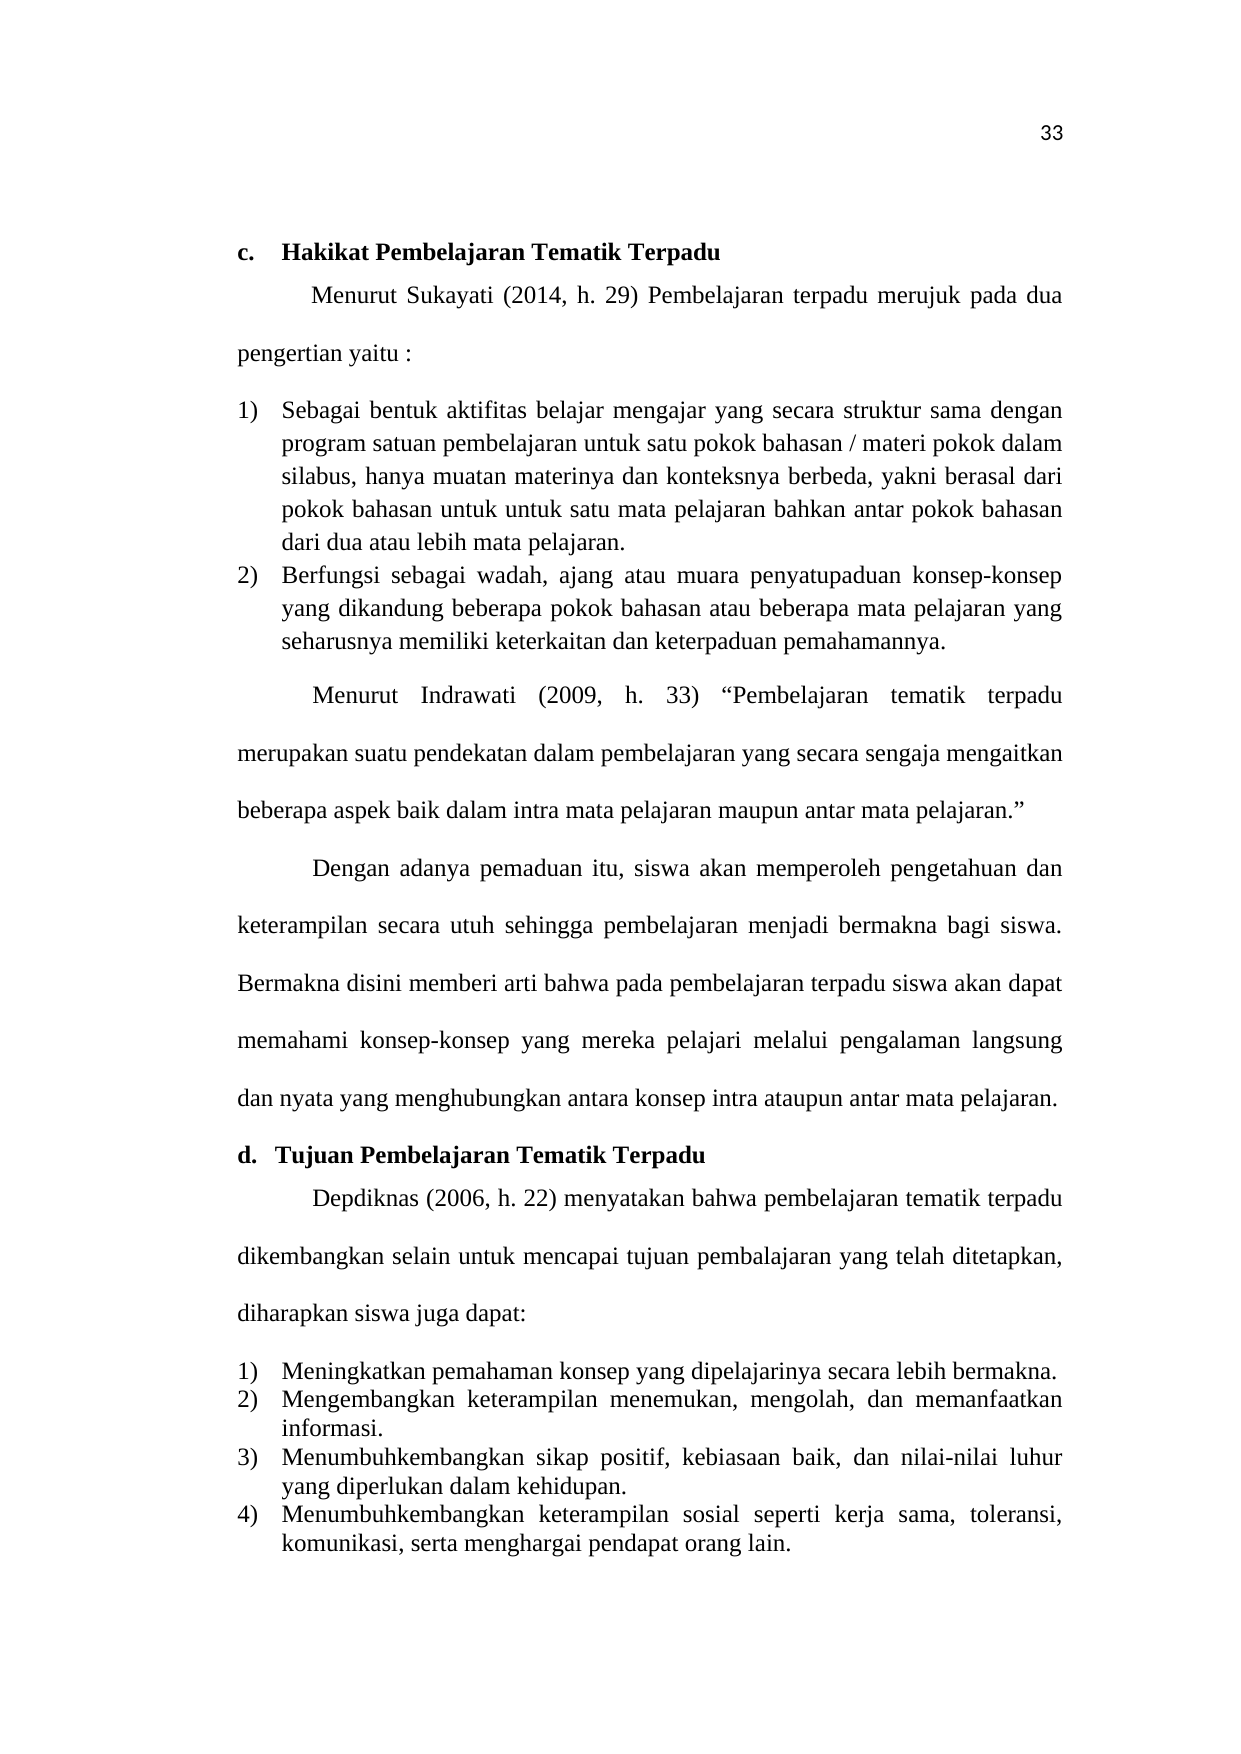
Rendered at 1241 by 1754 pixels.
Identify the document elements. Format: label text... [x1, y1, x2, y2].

text Menurut Indrawati (2009, h. 33) “Pembelajaran tematik terpadu merupakan suatu pendekatan dalam pembelajaran yang secara sengaja mengaitkan beberapa aspek baik dalam intra mata pelajaran maupun antar mata pelajaran.” [237, 680, 1063, 824]
list Meningkatkan pemahaman konsep yang dipelajarinya secara lebih bermakna. [237, 1356, 1063, 1384]
text Depdiknas (2006, h. 22) menyatakan bahwa pembelajaran tematik terpadu dikembangkan selain untuk mencapai tujuan pembalajaran yang telah ditetapkan, diharapkan siswa juga dapat: [237, 1183, 1063, 1327]
list Menumbuhkembangkan keterampilan sosial seperti kerja sama, toleransi, komunikasi, serta menghargai pendapat orang lain. [237, 1499, 1063, 1557]
list Mengembangkan keterampilan menemukan, mengolah, dan memanfaatkan informasi. [237, 1384, 1063, 1442]
list Tujuan Pembelajaran Tematik Terpadu [237, 1140, 1063, 1169]
list Sebagai bentuk aktifitas belajar mengajar yang secara struktur sama dengan program satuan pembelajaran untuk satu pokok bahasan / materi pokok dalam silabus, hanya muatan materinya dan konteksnya berbeda, yakni berasal dari pokok bahasan untuk untuk satu mata pelajaran bahkan antar pokok bahasan dari dua atau lebih mata pelajaran. [237, 395, 1063, 556]
list Hakikat Pembelajaran Tematik Terpadu [237, 237, 1063, 266]
list Berfungsi sebagai wadah, ajang atau muara penyatupaduan konsep-konsep yang dikandung beberapa pokok bahasan atau beberapa mata pelajaran yang seharusnya memiliki keterkaitan dan keterpaduan pemahamannya. [237, 560, 1063, 655]
text Menurut Sukayati (2014, h. 29) Pembelajaran terpadu merujuk pada dua pengertian yaitu : [237, 280, 1063, 366]
text Dengan adanya pemaduan itu, siswa akan memperoleh pengetahuan dan keterampilan secara utuh sehingga pembelajaran menjadi bermakna bagi siswa. Bermakna disini memberi arti bahwa pada pembelajaran terpadu siswa akan dapat memahami konsep-konsep yang mereka pelajari melalui pengalaman langsung dan nyata yang menghubungkan antara konsep intra ataupun antar mata pelajaran. [237, 853, 1063, 1111]
list Menumbuhkembangkan sikap positif, kebiasaan baik, dan nilai-nilai luhur yang diperlukan dalam kehidupan. [237, 1442, 1063, 1499]
